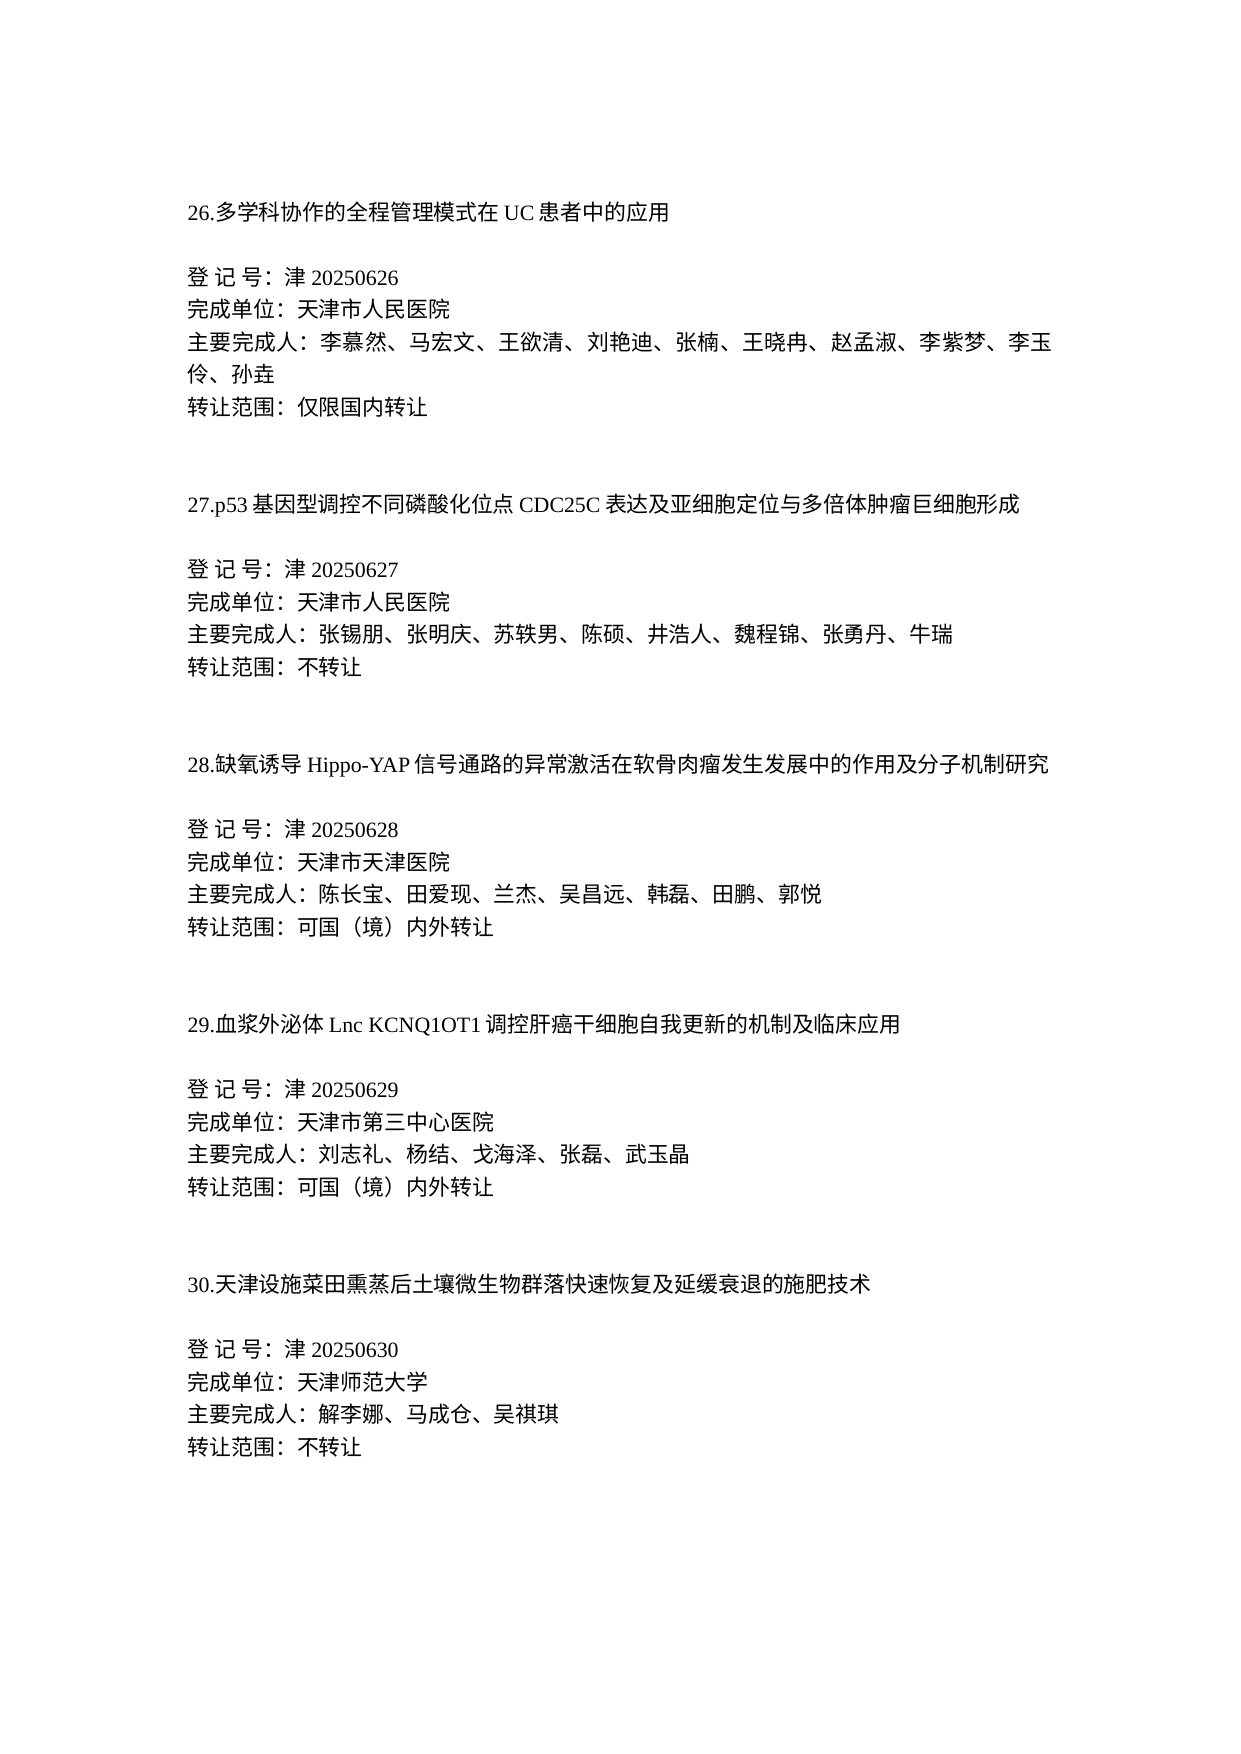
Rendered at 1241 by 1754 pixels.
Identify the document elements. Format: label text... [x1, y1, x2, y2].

text 主要完成人：李慕然、马宏文、王欲清、刘艳迪、张楠、王晓冉、赵孟淑、李紫梦、李玉伶、孙垚 [187, 324, 1053, 389]
text 登 记 号：津20250629 [187, 1072, 1053, 1104]
text 29.血浆外泌体Lnc KCNQ1OT1调控肝癌干细胞自我更新的机制及临床应用 [187, 1007, 1053, 1039]
text 登 记 号：津20250630 [187, 1332, 1053, 1364]
text 登 记 号：津20250627 [187, 552, 1053, 584]
text 转让范围：可国（境）内外转让 [187, 909, 1053, 942]
text 完成单位：天津市第三中心医院 [187, 1104, 1053, 1137]
text 完成单位：天津市人民医院 [187, 292, 1053, 324]
text 完成单位：天津师范大学 [187, 1364, 1053, 1397]
text 转让范围：仅限国内转让 [187, 389, 1053, 422]
text 完成单位：天津市天津医院 [187, 844, 1053, 877]
text 主要完成人：陈长宝、田爱现、兰杰、吴昌远、韩磊、田鹏、郭悦 [187, 877, 1053, 909]
text 主要完成人：张锡朋、张明庆、苏轶男、陈硕、井浩人、魏程锦、张勇丹、牛瑞 [187, 617, 1053, 649]
text 登 记 号：津20250628 [187, 812, 1053, 844]
text 完成单位：天津市人民医院 [187, 584, 1053, 617]
text 26.多学科协作的全程管理模式在UC患者中的应用 [187, 194, 1053, 227]
text 28.缺氧诱导Hippo-YAP信号通路的异常激活在软骨肉瘤发生发展中的作用及分子机制研究 [187, 747, 1053, 779]
text 登 记 号：津20250626 [187, 259, 1053, 292]
text 主要完成人：解李娜、马成仓、吴祺琪 [187, 1397, 1053, 1429]
text 转让范围：可国（境）内外转让 [187, 1169, 1053, 1202]
text 主要完成人：刘志礼、杨结、戈海泽、张磊、武玉晶 [187, 1137, 1053, 1169]
text 30.天津设施菜田熏蒸后土壤微生物群落快速恢复及延缓衰退的施肥技术 [187, 1267, 1053, 1299]
text 转让范围：不转让 [187, 649, 1053, 682]
text 转让范围：不转让 [187, 1429, 1053, 1462]
text 27.p53基因型调控不同磷酸化位点CDC25C表达及亚细胞定位与多倍体肿瘤巨细胞形成 [187, 487, 1053, 519]
